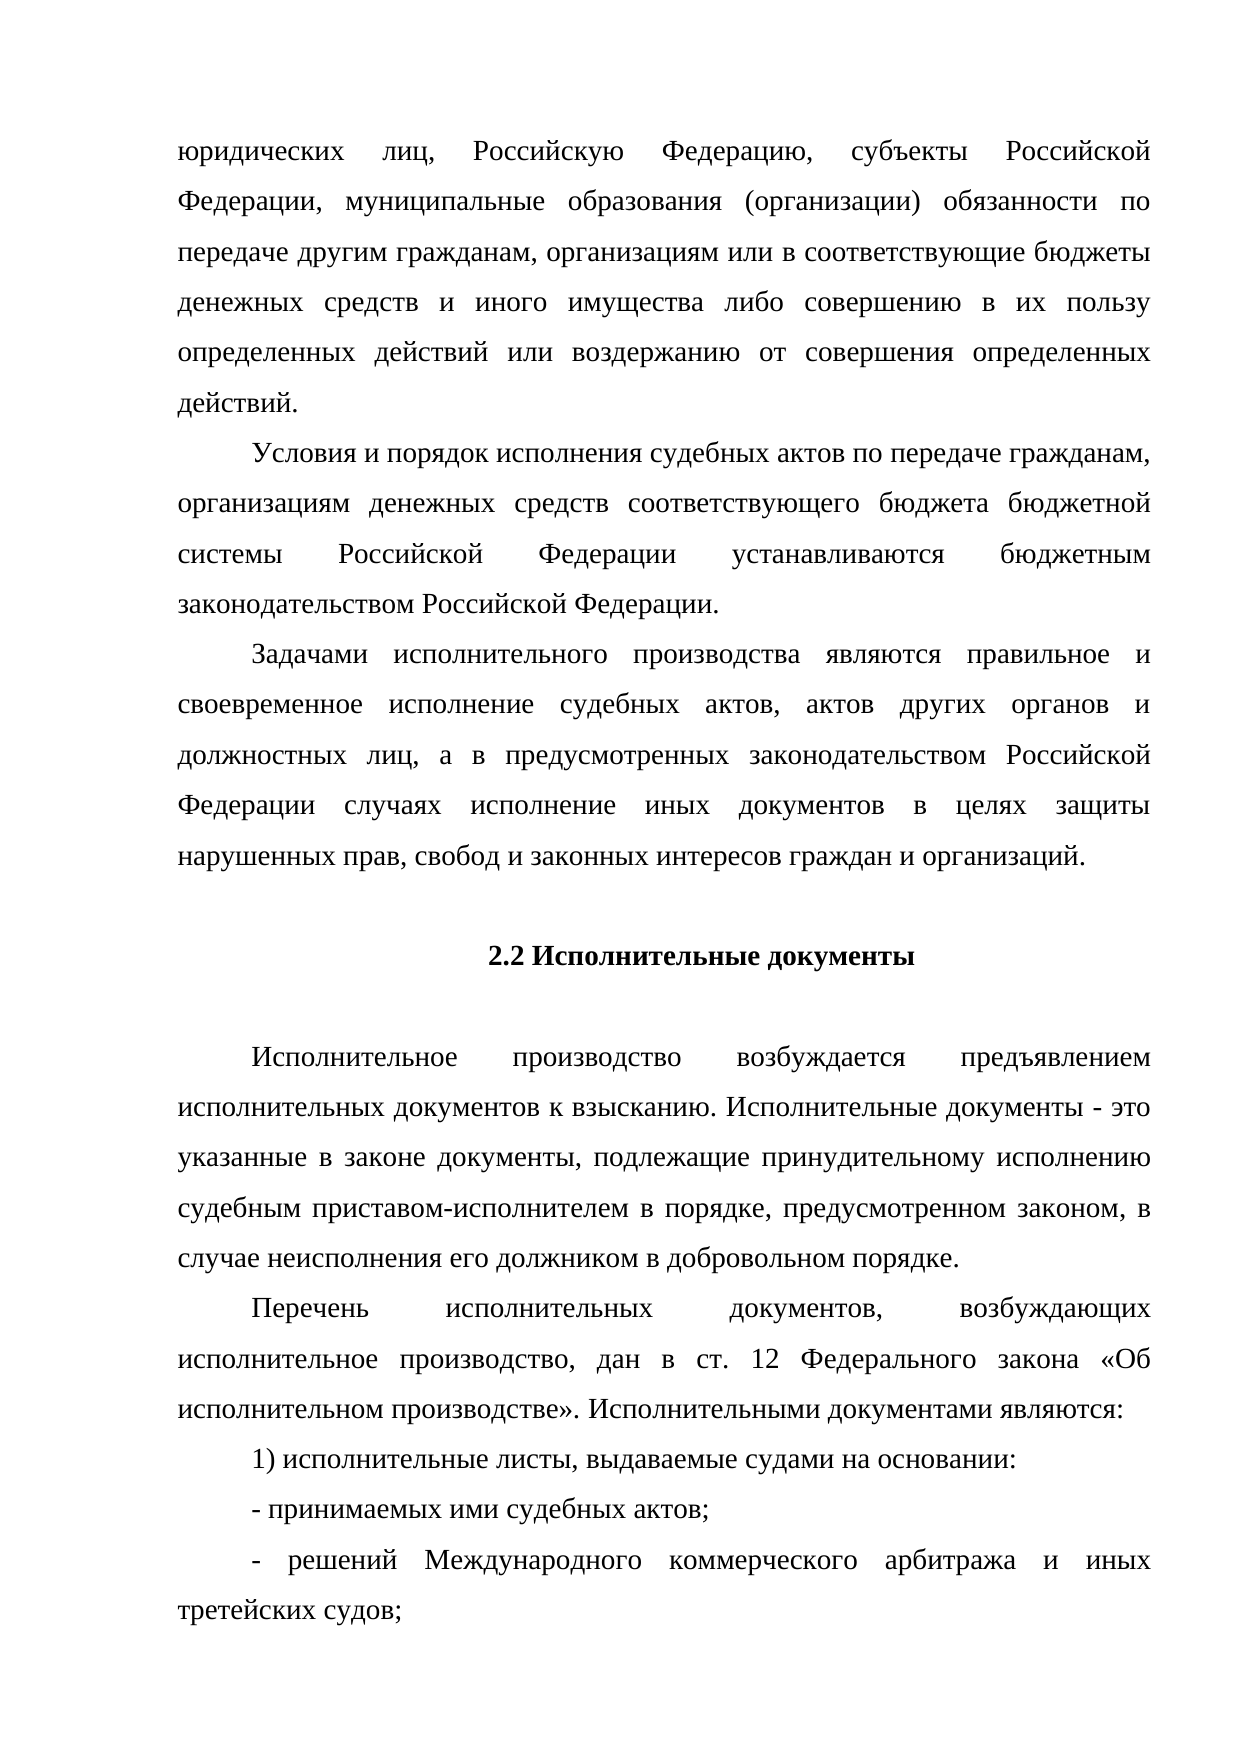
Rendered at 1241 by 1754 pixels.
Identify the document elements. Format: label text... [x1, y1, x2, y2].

text Перечень исполнительных документов, возбуждающих исполнительное производство, дан в ст. 12 Федерального закона «Об исполнительном производстве». Исполнительными документами являются: [177, 1290, 1152, 1424]
text Условия и порядок исполнения судебных актов по передаче гражданам, организациям денежных средств соответствующего бюджета бюджетной системы Российской Федерации устанавливаются бюджетным законодательством Российской Федерации. [177, 435, 1152, 619]
text Задачами исполнительного производства являются правильное и своевременное исполнение судебных актов, актов других органов и должностных лиц, а в предусмотренных законодательством Российской Федерации случаях исполнение иных документов в целях защиты нарушенных прав, свобод и законных интересов граждан и организаций. [177, 636, 1152, 871]
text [177, 133, 1152, 418]
text 2.2 Исполнительные документы [177, 938, 1152, 972]
text - принимаемых ими судебных актов; [177, 1492, 1152, 1525]
text 1) исполнительные листы, выдаваемые судами на основании: [177, 1441, 1152, 1475]
text - решений Международного коммерческого арбитража и иных третейских судов; [177, 1542, 1152, 1626]
text Исполнительное производство возбуждается предъявлением исполнительных документов к взысканию. Исполнительные документы - это указанные в законе документы, подлежащие принудительному исполнению судебным приставом-исполнителем в порядке, предусмотренном законом, в случае неисполнения его должником в добровольном порядке. [177, 1039, 1152, 1274]
